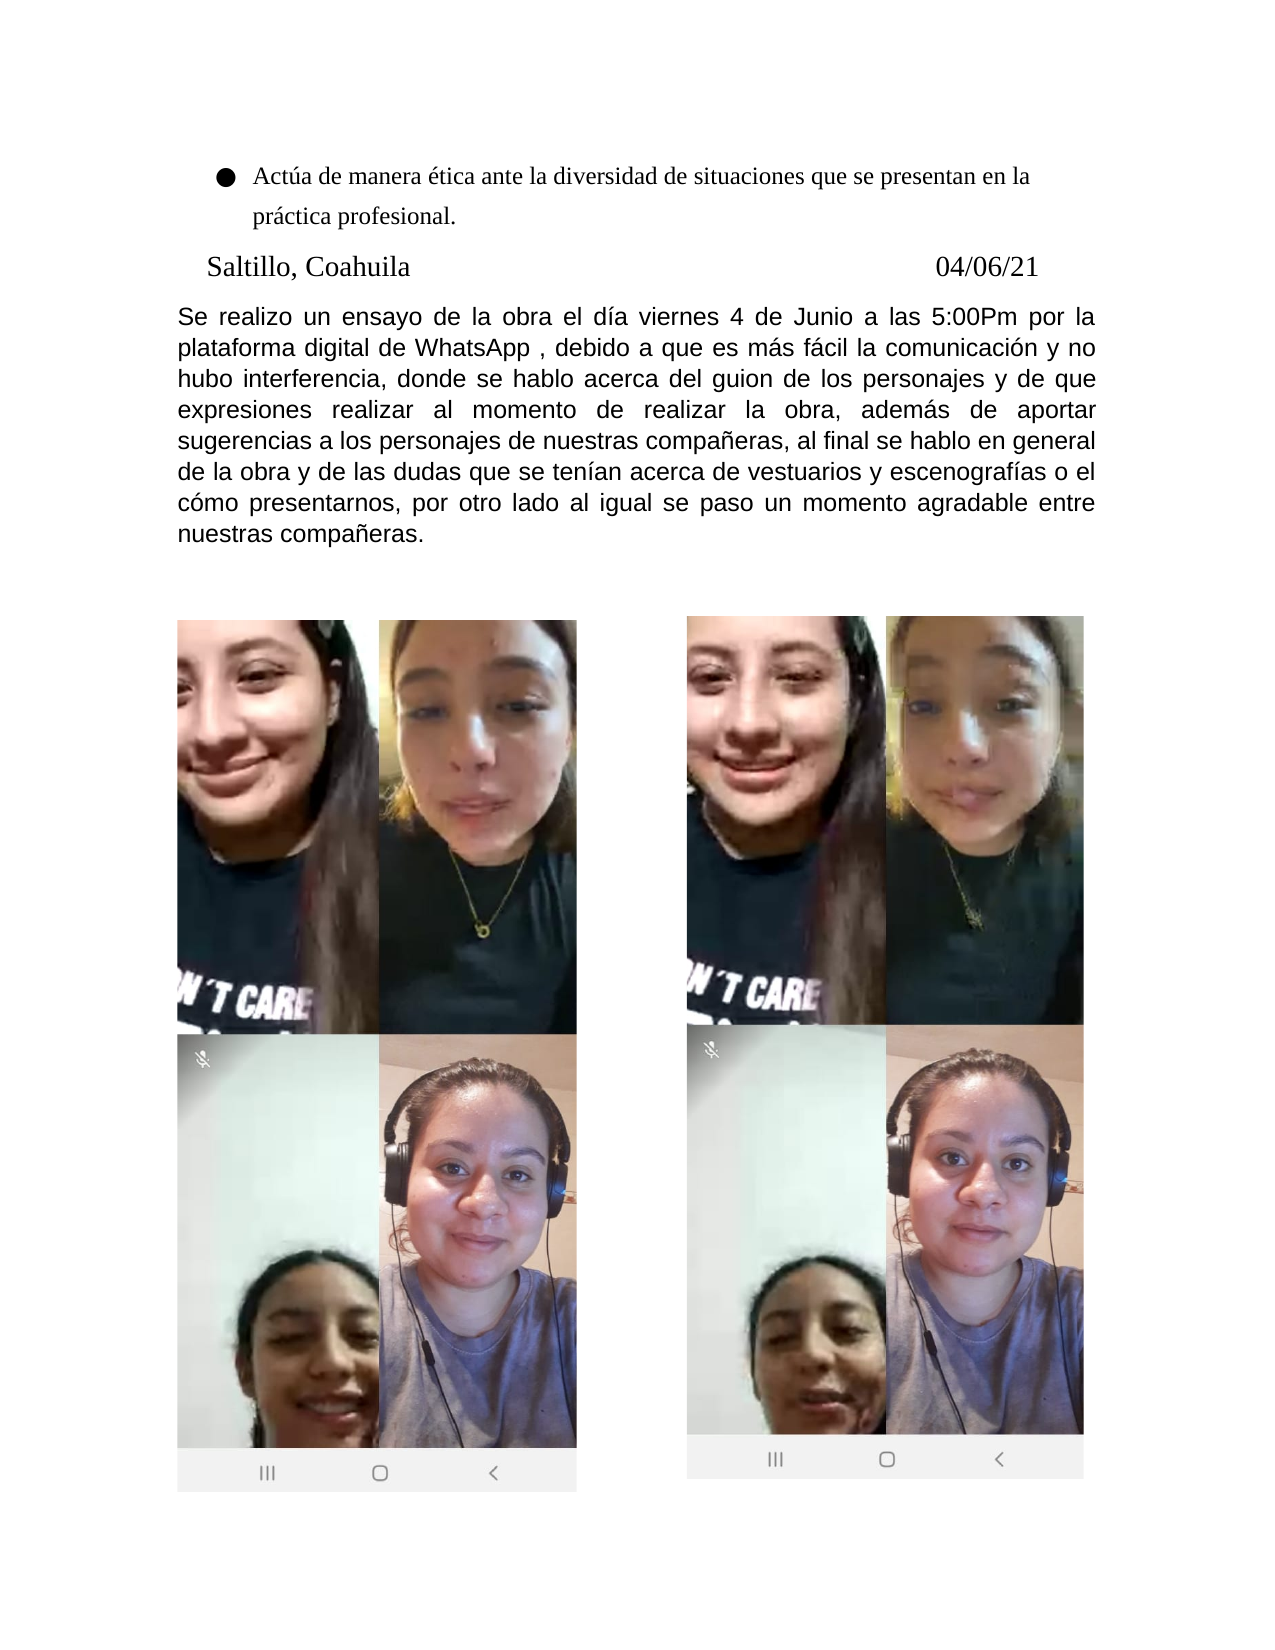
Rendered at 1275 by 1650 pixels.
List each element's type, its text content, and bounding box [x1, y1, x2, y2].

text Saltillo, Coahuila 04/06/21 [177, 249, 1098, 282]
picture [686, 616, 1084, 1478]
list Actúa de manera ética ante la diversidad de situaciones que se presentan en la práctica profesional. [215, 148, 1098, 230]
text Se realizo un ensayo de la obra el día viernes 4 de Junio a las 5:00Pm por la plataforma digital de WhatsApp , debido a que es más fácil la comunicación y no hubo interferencia, donde se hablo acerca del guion de los personajes y de que expresiones realizar al momento de realizar la obra, además de aportar sugerencias a los personajes de nuestras compañeras, al final se hablo en general de la obra y de las dudas que se tenían acerca de vestuarios y escenografías o el cómo presentarnos, por otro lado al igual se paso un momento agradable entre nuestras compañeras. [177, 302, 1098, 548]
picture [177, 620, 578, 1492]
